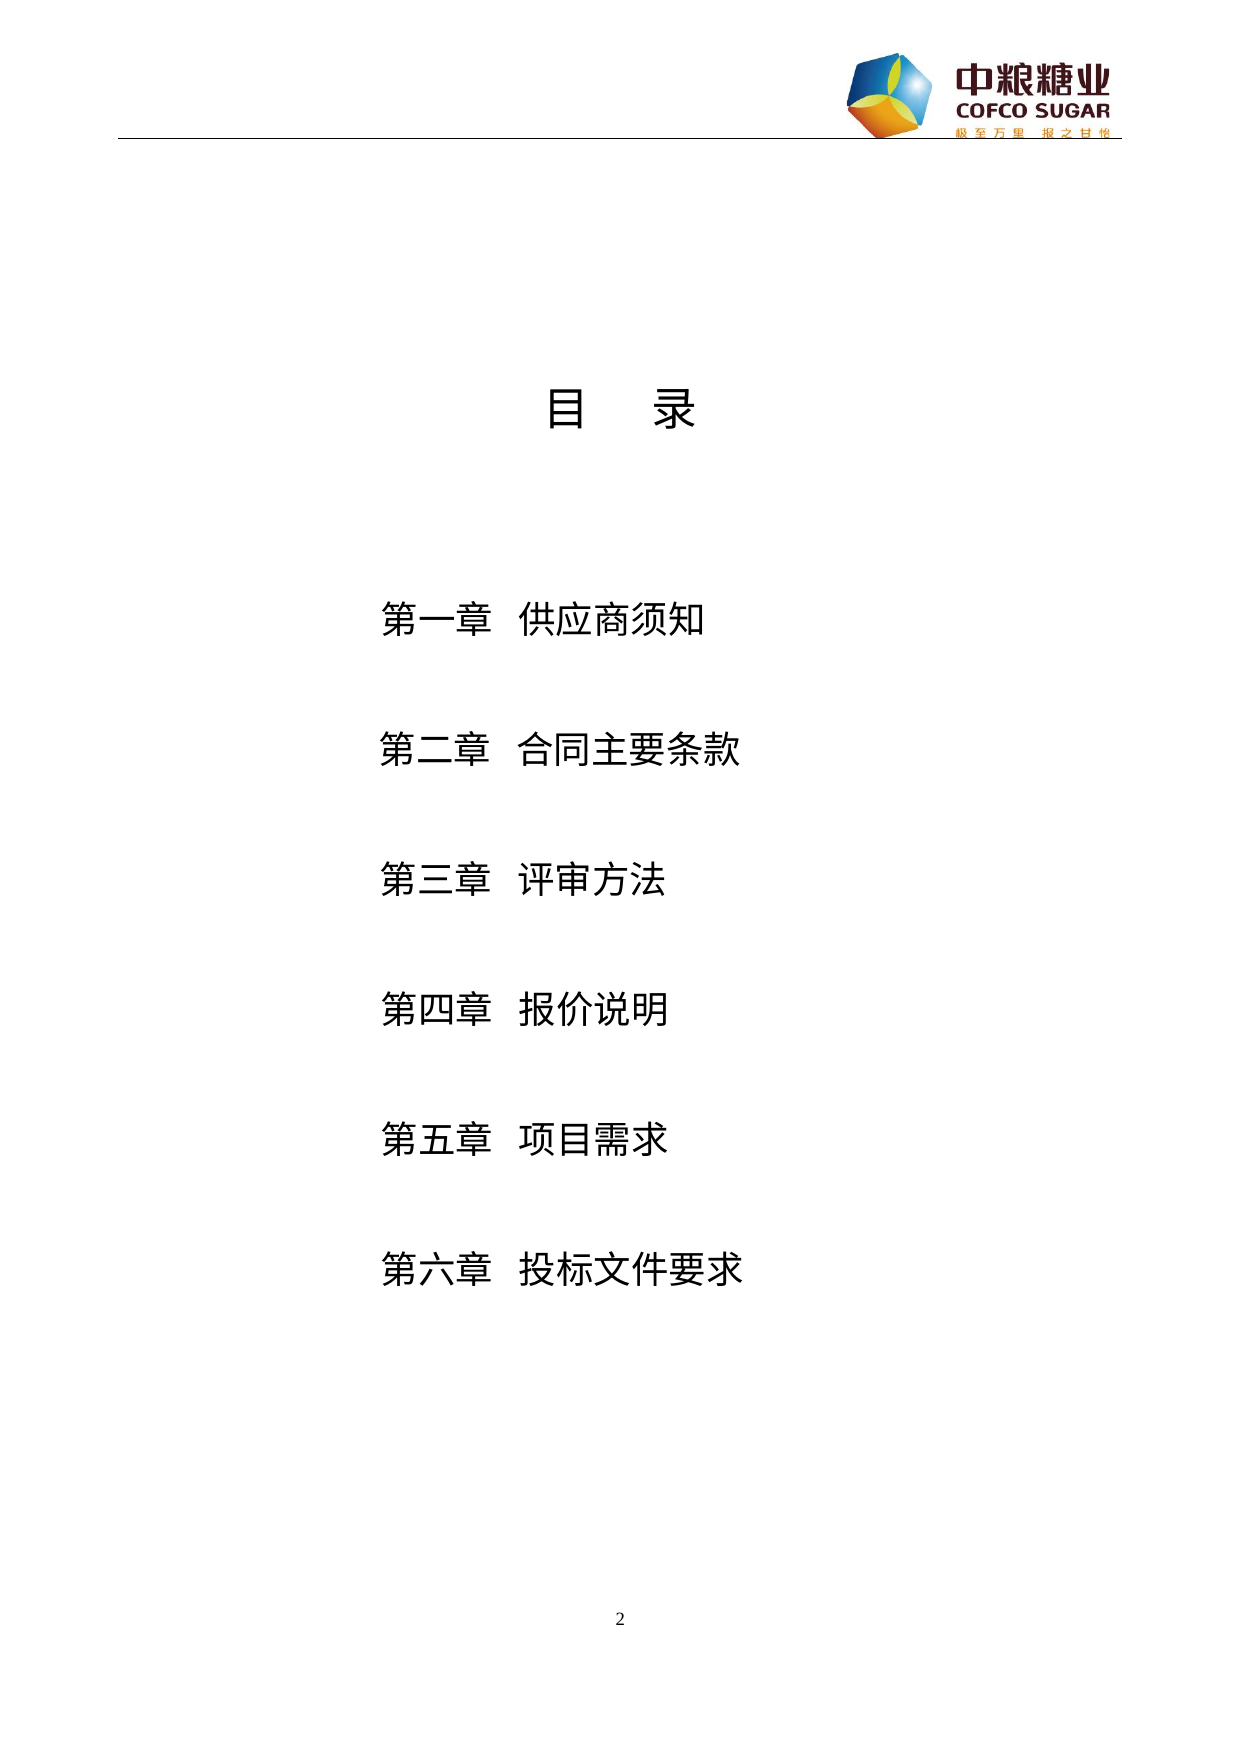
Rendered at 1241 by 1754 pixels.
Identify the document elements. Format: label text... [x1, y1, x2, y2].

list 第五章 项目需求 [118, 1104, 1122, 1169]
picture [846, 53, 1110, 138]
list 第六章 投标文件要求 [118, 1234, 1122, 1299]
text 第四章 报价说明 [118, 974, 1122, 1039]
text 第三章 评审方法 [342, 844, 1122, 909]
text 目 录 [118, 357, 1122, 454]
text 第二章 合同主要条款 [118, 714, 1122, 779]
list 第一章 供应商须知 [118, 584, 1122, 649]
